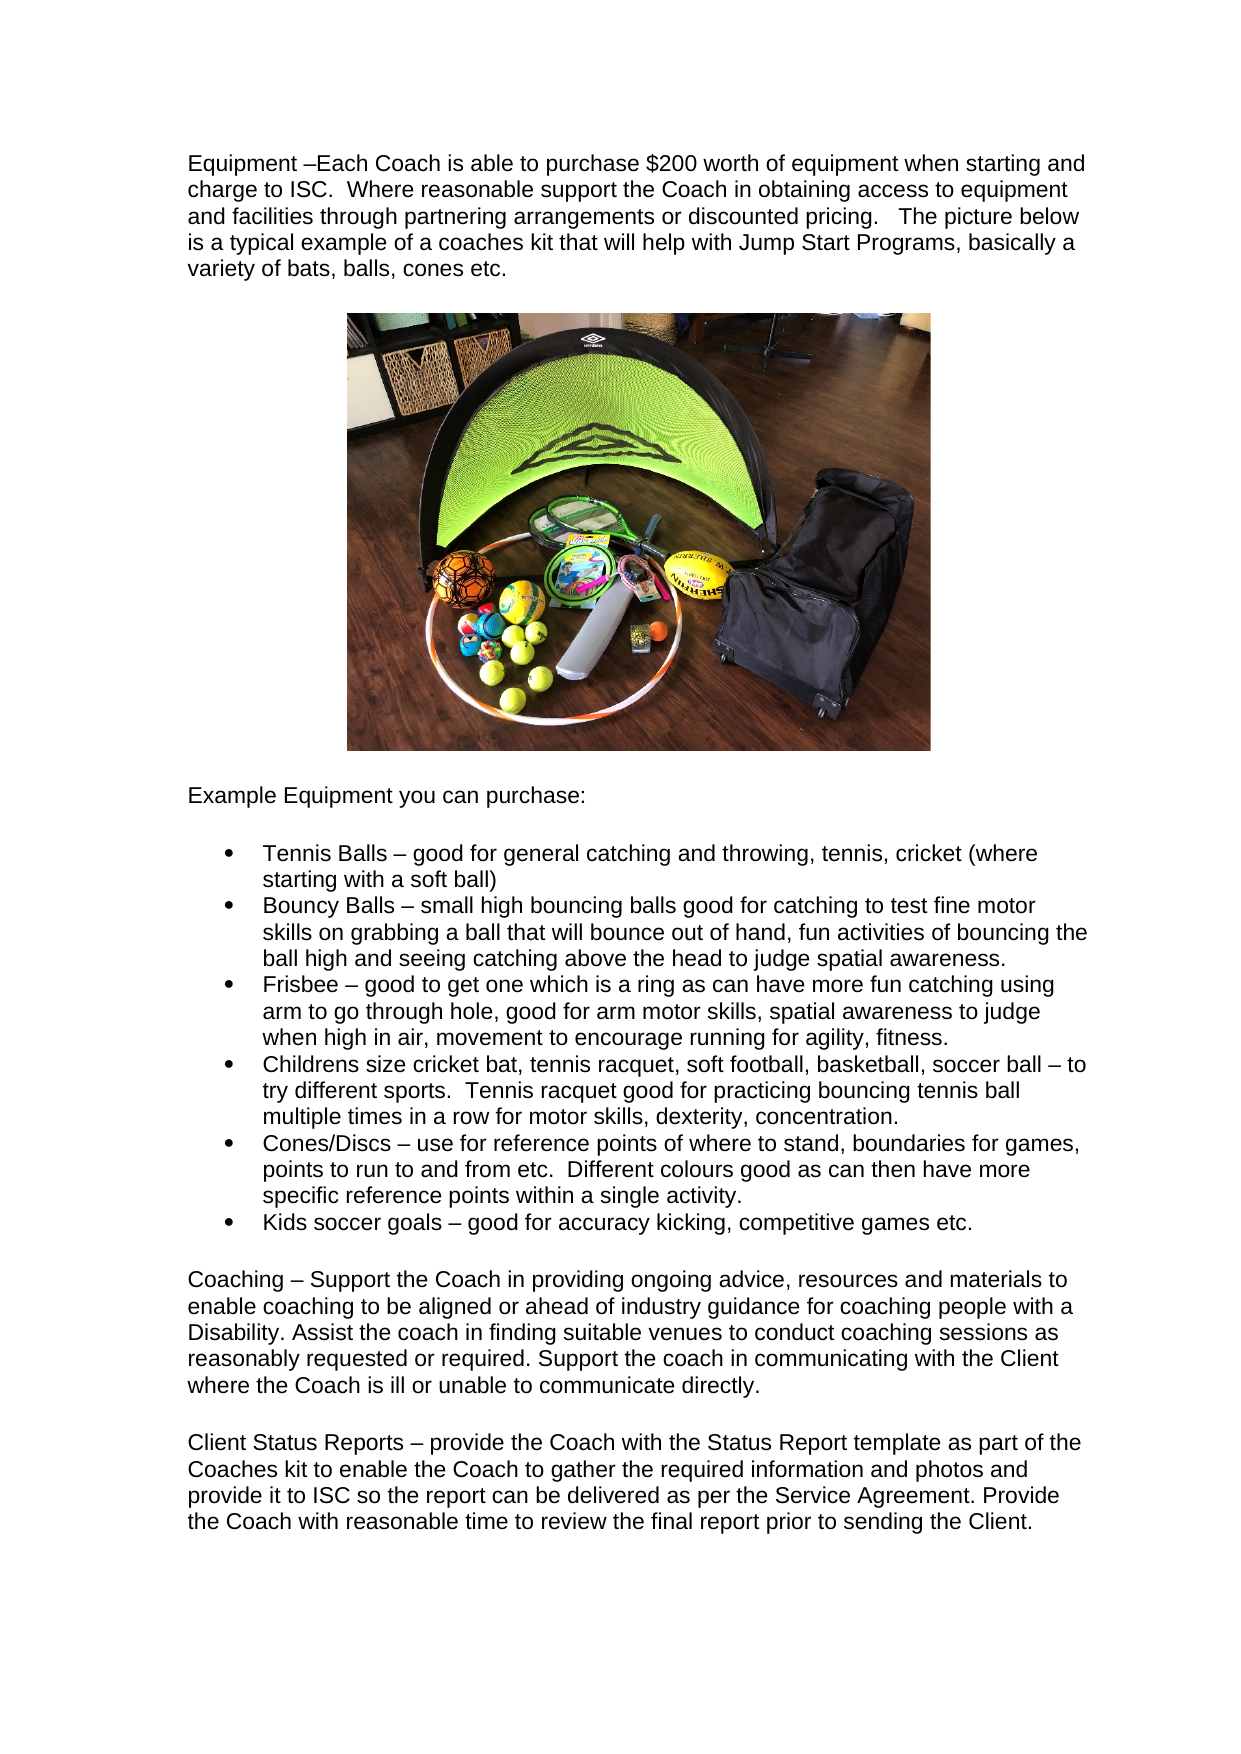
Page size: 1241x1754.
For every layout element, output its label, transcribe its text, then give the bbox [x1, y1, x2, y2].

list Cones/Discs – use for reference points of where to stand, boundaries for games, points to run to and from etc. Different colours good as can then have more specific reference points within a single activity. [225, 1129, 1090, 1209]
text Example Equipment you can purchase: [187, 782, 1090, 808]
list Tennis Balls – good for general catching and throwing, tennis, cricket (where starting with a soft ball) [225, 840, 1090, 892]
text Client Status Reports – provide the Coach with the Status Report template as part of the Coaches kit to enable the Coach to gather the required information and photos and provide it to ISC so the report can be delivered as per the Service Agreement. Provide the Coach with reasonable time to review the final report prior to sending the Client. [187, 1429, 1090, 1535]
picture [347, 313, 931, 751]
list Frisbee – good to get one which is a ring as can have more fun catching using arm to go through hole, good for arm motor skills, spatial awareness to judge when high in air, movement to encourage running for agility, fitness. [225, 971, 1090, 1051]
list Bouncy Balls – small high bouncing balls good for catching to test fine motor skills on grabbing a ball that will bounce out of hand, fun activities of bouncing the ball high and seeing catching above the head to judge spatial awareness. [225, 892, 1090, 971]
list Kids soccer goals – good for accuracy kicking, competitive games etc. [225, 1209, 1090, 1235]
text Equipment –Each Coach is able to purchase $200 worth of equipment when starting and charge to ISC. Where reasonable support the Coach in obtaining access to equipment and facilities through partnering arrangements or discounted pricing. The picture below is a typical example of a coaches kit that will help with Jump Start Programs, basically a variety of bats, balls, cones etc. [187, 150, 1090, 282]
list Childrens size cricket bat, tennis racquet, soft football, basketball, soccer ball – to try different sports. Tennis racquet good for practicing bouncing tennis ball multiple times in a row for motor skills, dexterity, concentration. [225, 1051, 1090, 1129]
text Coaching – Support the Coach in providing ongoing advice, resources and materials to enable coaching to be aligned or ahead of industry guidance for coaching people with a Disability. Assist the coach in finding suitable venues to conduct coaching sessions as reasonably requested or required. Support the coach in communicating with the Client where the Coach is ill or unable to communicate directly. [187, 1266, 1090, 1398]
